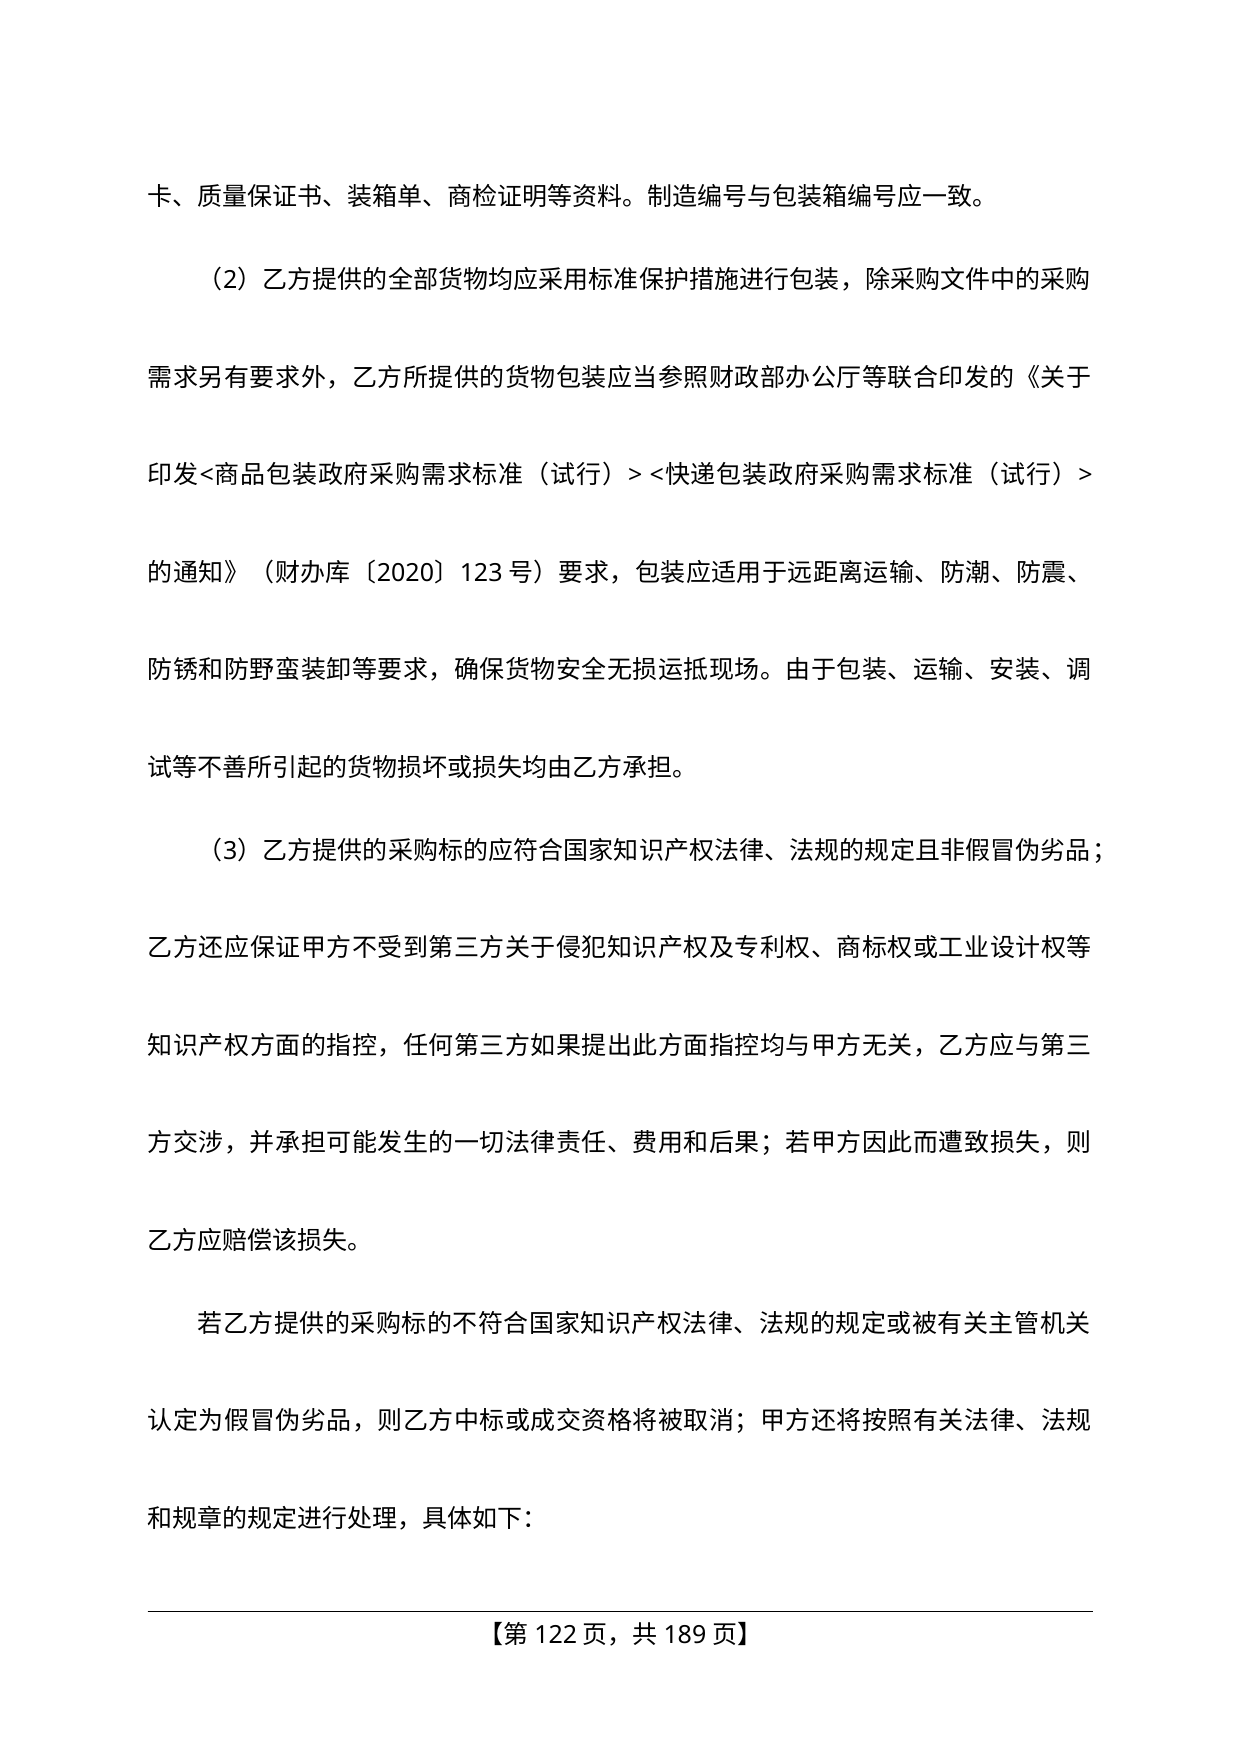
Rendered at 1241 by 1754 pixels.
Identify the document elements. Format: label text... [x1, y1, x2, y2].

text （2）乙方提供的全部货物均应采用标准保护措施进行包装，除采购文件中的采购需求另有要求外，乙方所提供的货物包装应当参照财政部办公厅等联合印发的《关于印发<商品包装政府采购需求标准（试行）> <快递包装政府采购需求标准（试行）> 的通知》（财办库〔2020〕123号）要求，包装应适用于远距离运输、防潮、防震、防锈和防野蛮装卸等要求，确保货物安全无损运抵现场。由于包装、运输、安装、调试等不善所引起的货物损坏或损失均由乙方承担。 [148, 245, 1092, 798]
text （3）乙方提供的采购标的应符合国家知识产权法律、法规的规定且非假冒伪劣品；乙方还应保证甲方不受到第三方关于侵犯知识产权及专利权、商标权或工业设计权等知识产权方面的指控，任何第三方如果提出此方面指控均与甲方无关，乙方应与第三方交涉，并承担可能发生的一切法律责任、费用和后果；若甲方因此而遭致损失，则乙方应赔偿该损失。 [148, 816, 1092, 1271]
text 若乙方提供的采购标的不符合国家知识产权法律、法规的规定或被有关主管机关认定为假冒伪劣品，则乙方中标或成交资格将被取消；甲方还将按照有关法律、法规和规章的规定进行处理，具体如下： [148, 1289, 1092, 1549]
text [148, 162, 1092, 227]
